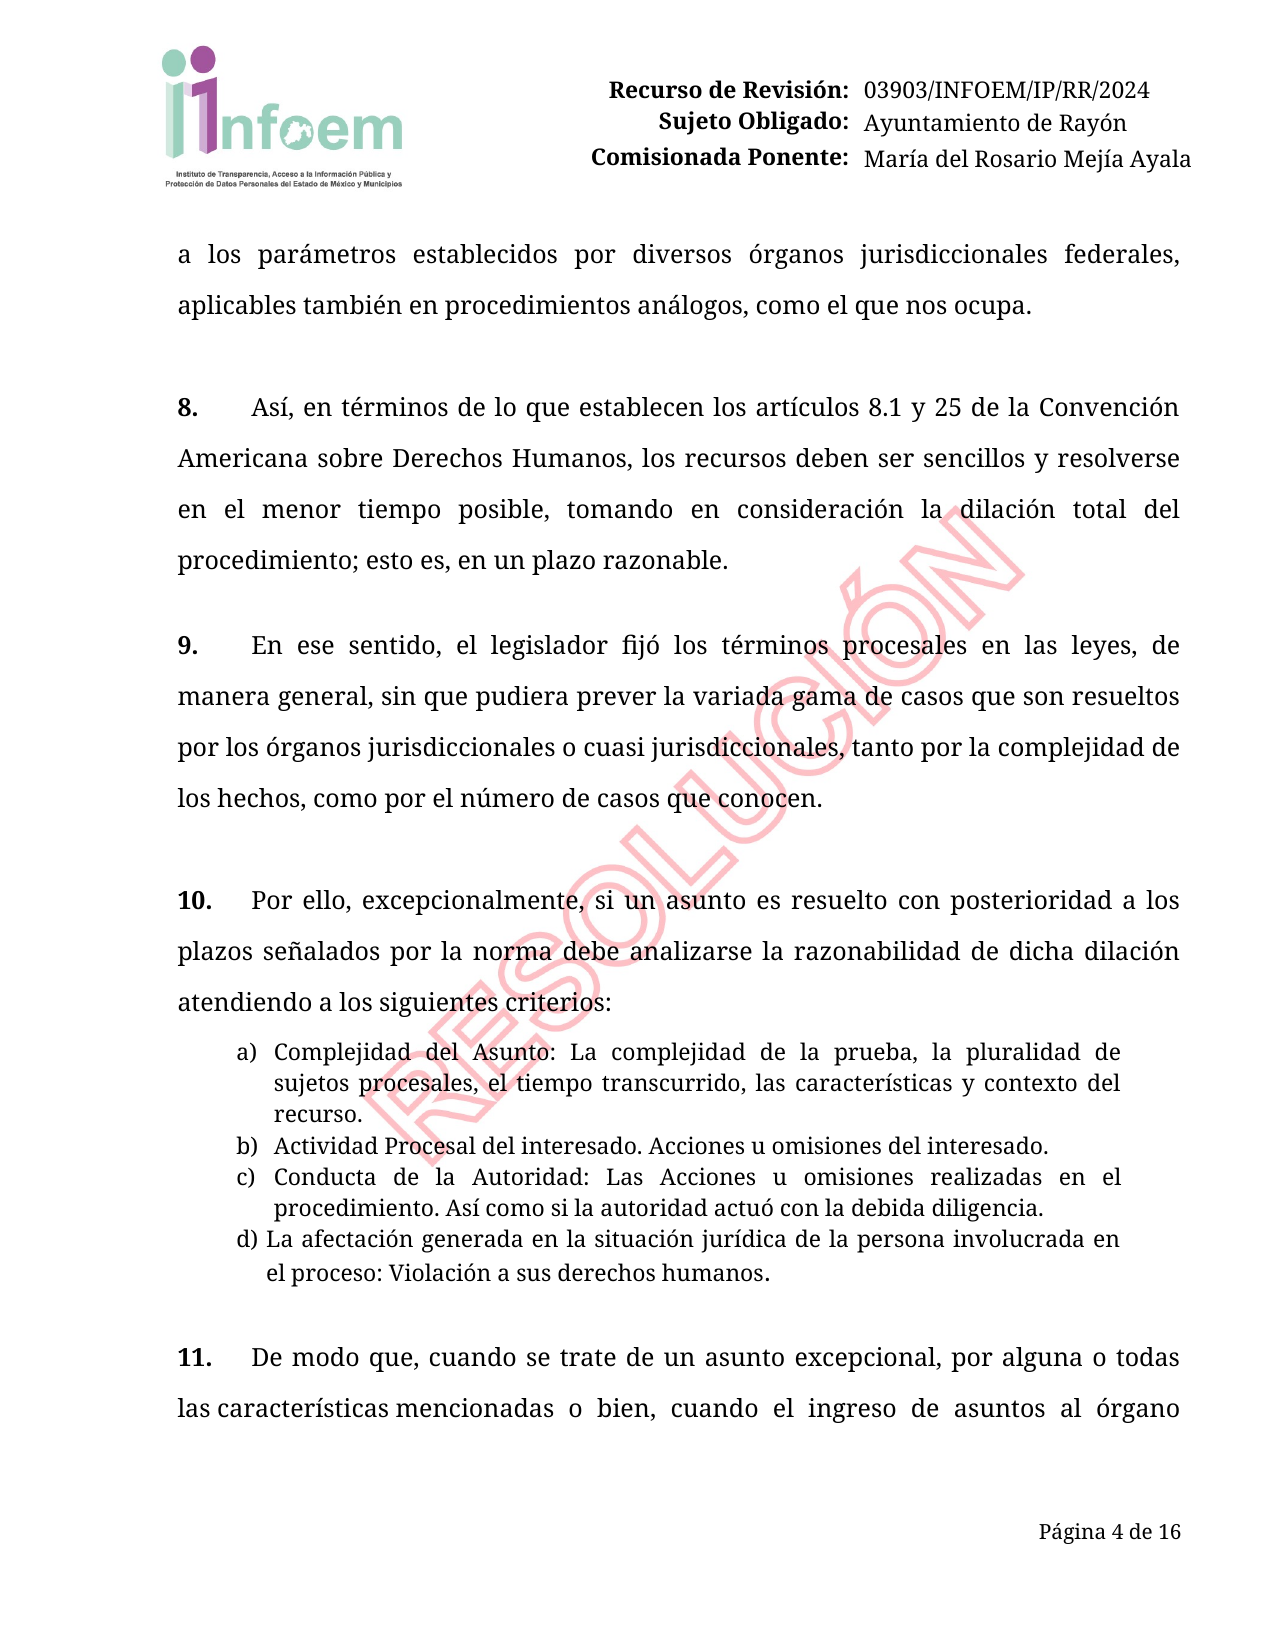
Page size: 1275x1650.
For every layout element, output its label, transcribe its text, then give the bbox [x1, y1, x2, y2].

picture [42, 0, 1275, 1640]
list Complejidad del Asunto: La complejidad de la prueba, la pluralidad de sujetos procesales, el tiempo transcurrido, las características y contexto del recurso. [236, 1036, 1122, 1130]
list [177, 236, 1181, 321]
list En ese sentido, el legislador fijó los términos procesales en las leyes, de manera general, sin que pudiera prever la variada gama de casos que son resueltos por los órganos jurisdiccionales o cuasi jurisdiccionales, tanto por la complejidad de los hechos, como por el número de casos que conocen. [177, 628, 1181, 815]
list Conducta de la Autoridad: Las Acciones u omisiones realizadas en el procedimiento. Así como si la autoridad actuó con la debida diligencia. [236, 1161, 1122, 1223]
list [177, 1340, 1181, 1425]
list Así, en términos de lo que establecen los artículos 8.1 y 25 de la Convención Americana sobre Derechos Humanos, los recursos deben ser sencillos y resolverse en el menor tiempo posible, tomando en consideración la dilación total del procedimiento; esto es, en un plazo razonable. [177, 389, 1181, 577]
list Por ello, excepcionalmente, si un asunto es resuelto con posterioridad a los plazos señalados por la norma debe analizarse la razonabilidad de dicha dilación atendiendo a los siguientes criterios: [177, 883, 1181, 1019]
list Actividad Procesal del interesado. Acciones u omisiones del interesado. [236, 1130, 1122, 1161]
text d) La afectación generada en la situación jurídica de la persona involucrada en el proceso: Violación a sus derechos humanos. [236, 1223, 1122, 1289]
